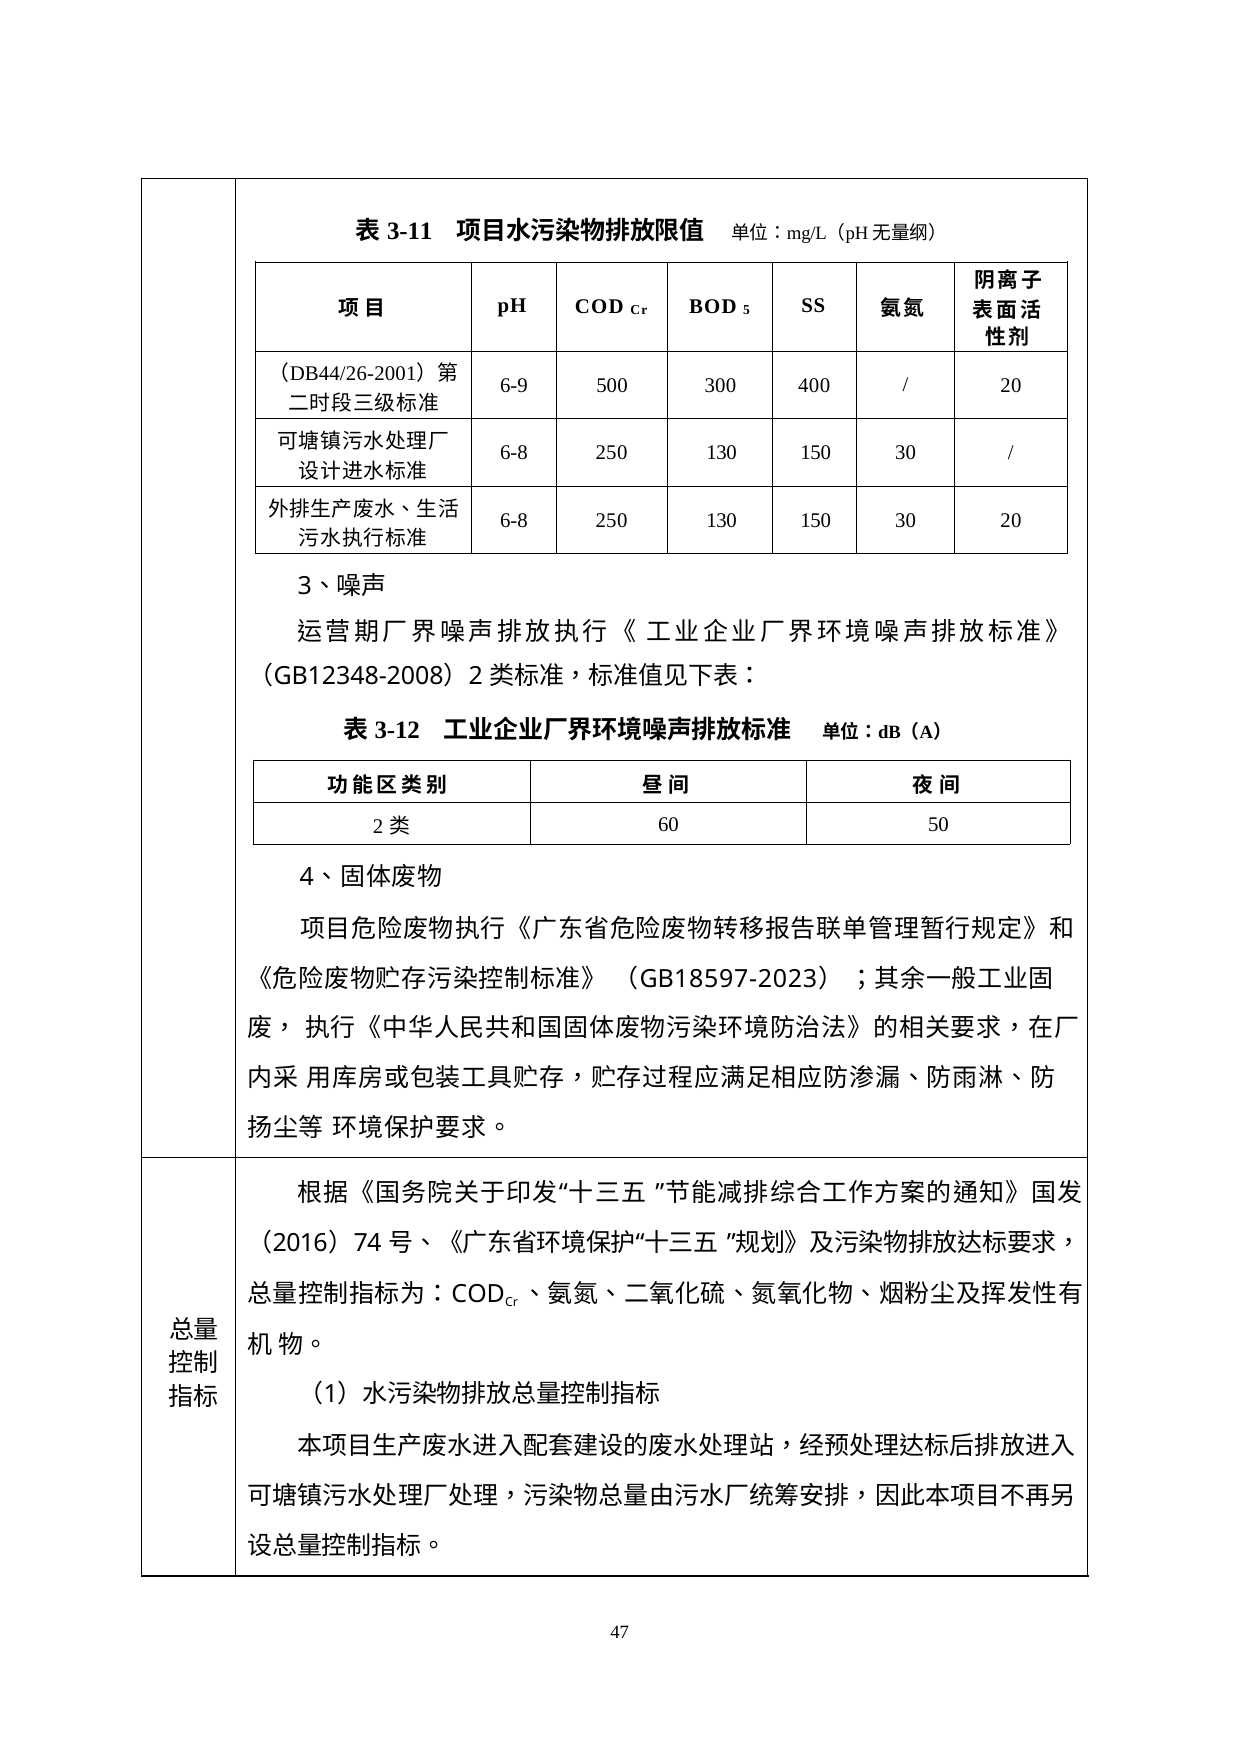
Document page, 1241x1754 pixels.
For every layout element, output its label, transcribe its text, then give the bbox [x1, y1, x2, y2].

table_header 表 3-11 项目水污染物排放限值 单位：mg/L（pH 无量纲） 3、噪声 运营期厂界噪声排放执行《 工业企业厂界环境噪声排放标准》 （GB12348-2008）2 类标准，标准值见下表： 表 3-12 工业企业厂界环境噪声排放标准 单位：dB（A） 4、固体废物 项目危险废物执行《广东省危险废物转移报告联单管理暂行规定》和 《危险废物贮存污染控制标准》 （GB18597-2023） ；其余一般工业固废， 执行《中华人民共和国固体废物污染环境防治法》的相关要求，在厂内采 用库房或包装工具贮存，贮存过程应满足相应防渗漏、防雨淋、防扬尘等 环境保护要求。 [236, 179, 1087, 1156]
table_cell 根据《国务院关于印发“十三五 ”节能减排综合工作方案的通知》国发 （2016）74 号、《广东省环境保护“十三五 ”规划》及污染物排放达标要求， 总量控制指标为：CODCr 、氨氮、二氧化硫、氮氧化物、烟粉尘及挥发性有机 物。 （1）水污染物排放总量控制指标 本项目生产废水进入配套建设的废水处理站，经预处理达标后排放进入 可塘镇污水处理厂处理，污染物总量由污水厂统筹安排，因此本项目不再另 设总量控制指标。 [236, 1158, 1087, 1575]
table_cell 总量 控制 指标 [142, 1158, 235, 1575]
table_header [142, 179, 235, 1156]
